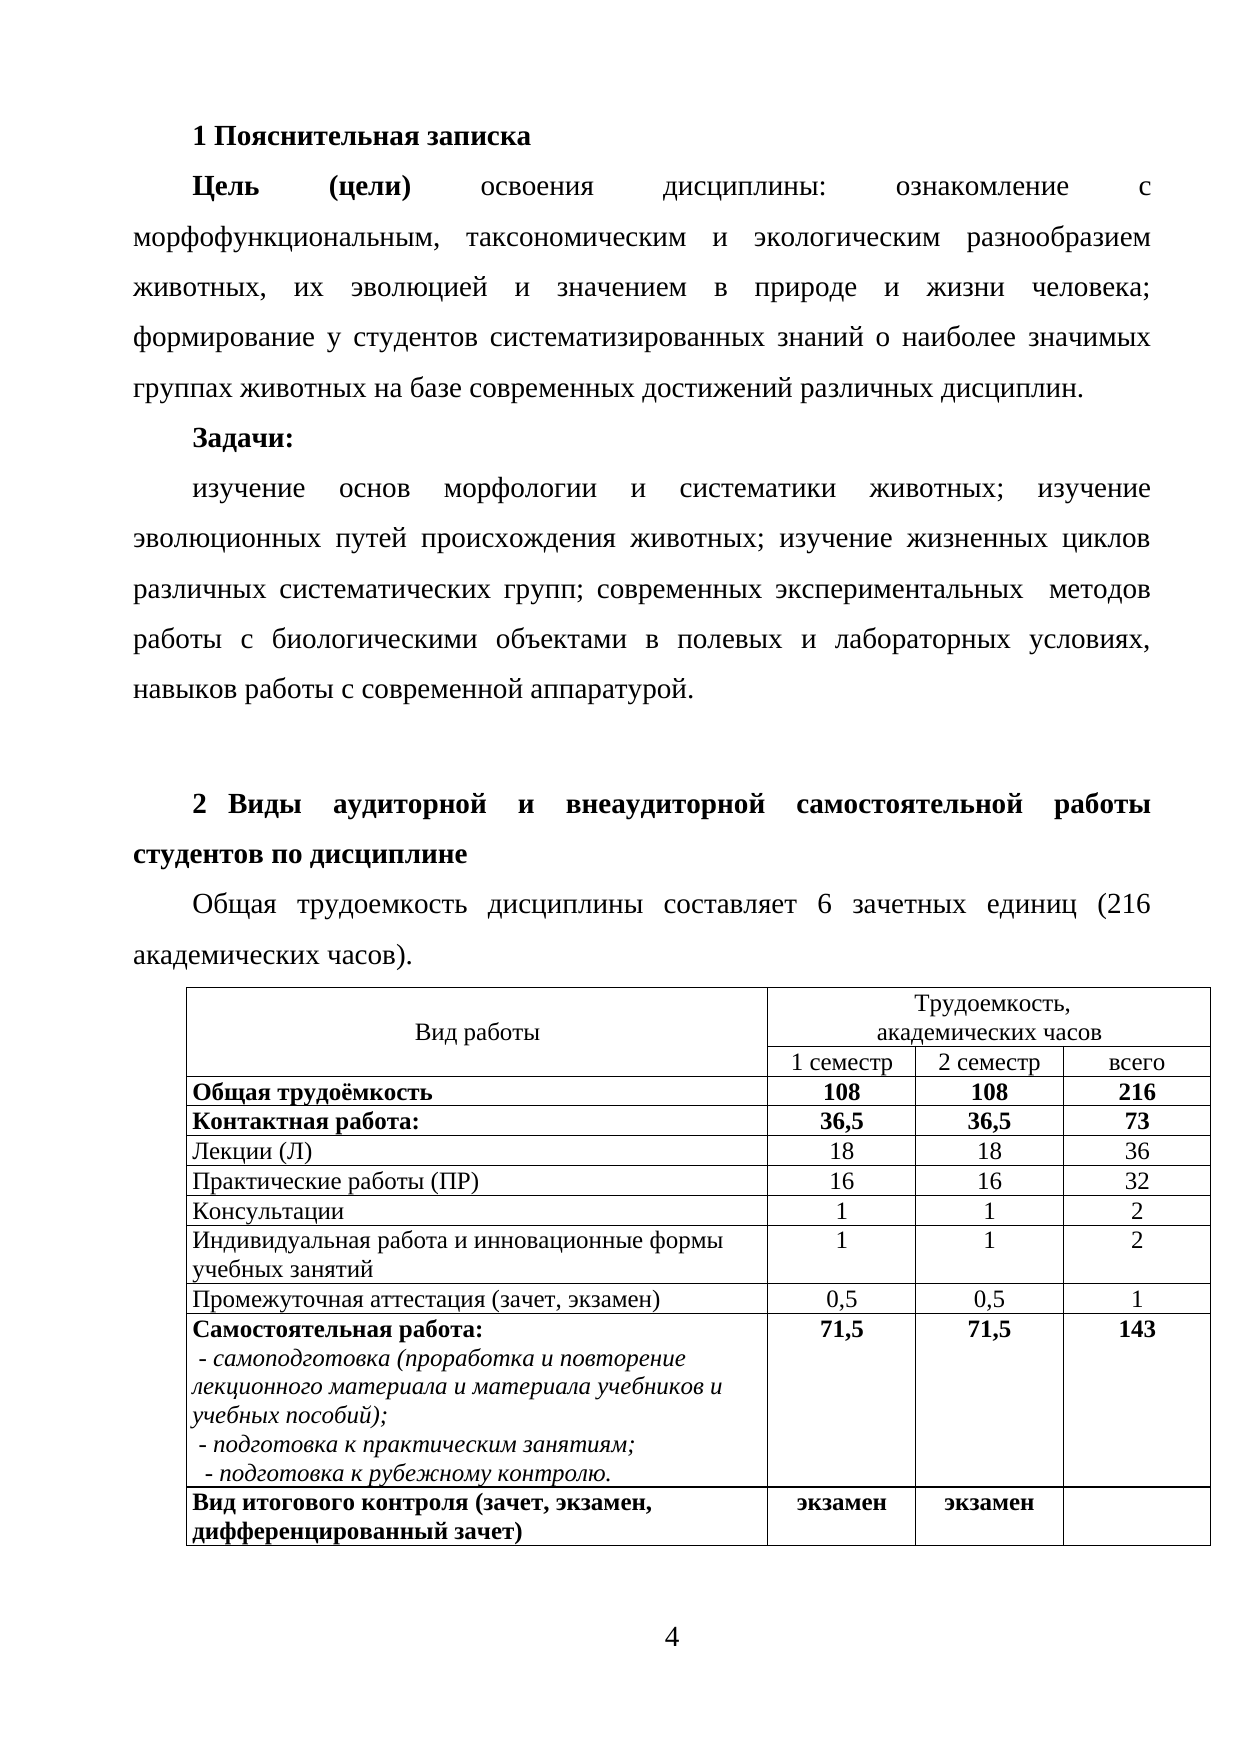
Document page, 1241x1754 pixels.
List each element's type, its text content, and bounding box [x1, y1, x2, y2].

table_cell 2 [1064, 1196, 1210, 1224]
table_cell экзамен [768, 1488, 915, 1545]
table_cell 71,5 [916, 1314, 1063, 1343]
table_cell 73 [1064, 1106, 1210, 1135]
table_cell 16 [768, 1166, 915, 1195]
table_cell 1 [1064, 1284, 1210, 1313]
table_cell 216 [1064, 1077, 1210, 1105]
table_cell 1 [916, 1196, 1063, 1224]
table_cell [1064, 1488, 1210, 1545]
table_cell 36,5 [768, 1106, 915, 1135]
table_cell 18 [768, 1136, 915, 1165]
table_cell Общая трудоёмкость [187, 1077, 767, 1105]
text Задачи: [133, 420, 1152, 453]
text изучение основ морфологии и систематики животных; изучение эволюционных путей происхождения животных; изучение жизненных циклов различных систематических групп; современных экспериментальных методов работы с биологическими объектами в полевых и лабораторных условиях, навыков работы с современной аппаратурой. [133, 470, 1152, 705]
text Цель (цели) освоения дисциплины: ознакомление с морфофункциональным, таксономическим и экологическим разнообразием животных, их эволюцией и значением в природе и жизни человека; формирование у студентов систематизированных знаний о наиболее значимых группах животных на базе современных достижений различных дисциплин. [133, 168, 1152, 403]
table_cell [768, 1343, 915, 1486]
table_cell 18 [916, 1136, 1063, 1165]
table_cell Вид итогового контроля (зачет, экзамен, дифференцированный зачет) [187, 1488, 767, 1545]
table_cell [916, 1343, 1063, 1486]
table_cell Промежуточная аттестация (зачет, экзамен) [187, 1284, 767, 1313]
table_cell Контактная работа: [187, 1106, 767, 1135]
table_cell 2 семестр [916, 1047, 1063, 1076]
table_cell Лекции (Л) [187, 1136, 767, 1165]
table_cell всего [1064, 1047, 1210, 1076]
table_cell 36 [1064, 1136, 1210, 1165]
table_header Трудоемкость, академических часов [768, 988, 1210, 1046]
table_cell 32 [1064, 1166, 1210, 1195]
list Виды аудиторной и внеаудиторной самостоятельной работы студентов по дисциплине [133, 786, 1152, 870]
table_cell 36,5 [916, 1106, 1063, 1135]
table_cell 71,5 [768, 1314, 915, 1343]
table_cell Практические работы (ПР) [187, 1166, 767, 1195]
table_cell Индивидуальная работа и инновационные формы учебных занятий [187, 1226, 767, 1283]
table_cell 16 [916, 1166, 1063, 1195]
table_cell 143 [1064, 1314, 1210, 1343]
table_cell 108 [916, 1077, 1063, 1105]
table_cell Консультации [187, 1196, 767, 1224]
table_cell 0,5 [916, 1284, 1063, 1313]
table_cell 1 [768, 1196, 915, 1224]
text Общая трудоемкость дисциплины составляет 6 зачетных единиц (216 академических часов). [133, 887, 1152, 970]
table_header Вид работы [187, 988, 767, 1076]
table_cell 2 [1064, 1226, 1210, 1283]
table_cell - самоподготовка (проработка и повторение лекционного материала и материала учебников и учебных пособий); - подготовка к практическим занятиям; - подготовка к рубежному контролю. [187, 1343, 767, 1486]
table_cell [1064, 1343, 1210, 1486]
table_cell 1 [916, 1226, 1063, 1283]
table_cell экзамен [916, 1488, 1063, 1545]
table_cell 108 [768, 1077, 915, 1105]
table_cell 1 семестр [768, 1047, 915, 1076]
table_cell 0,5 [768, 1284, 915, 1313]
table_cell 1 [768, 1226, 915, 1283]
table_cell Самостоятельная работа: [187, 1314, 767, 1343]
text 1 Пояснительная записка [133, 118, 1181, 152]
